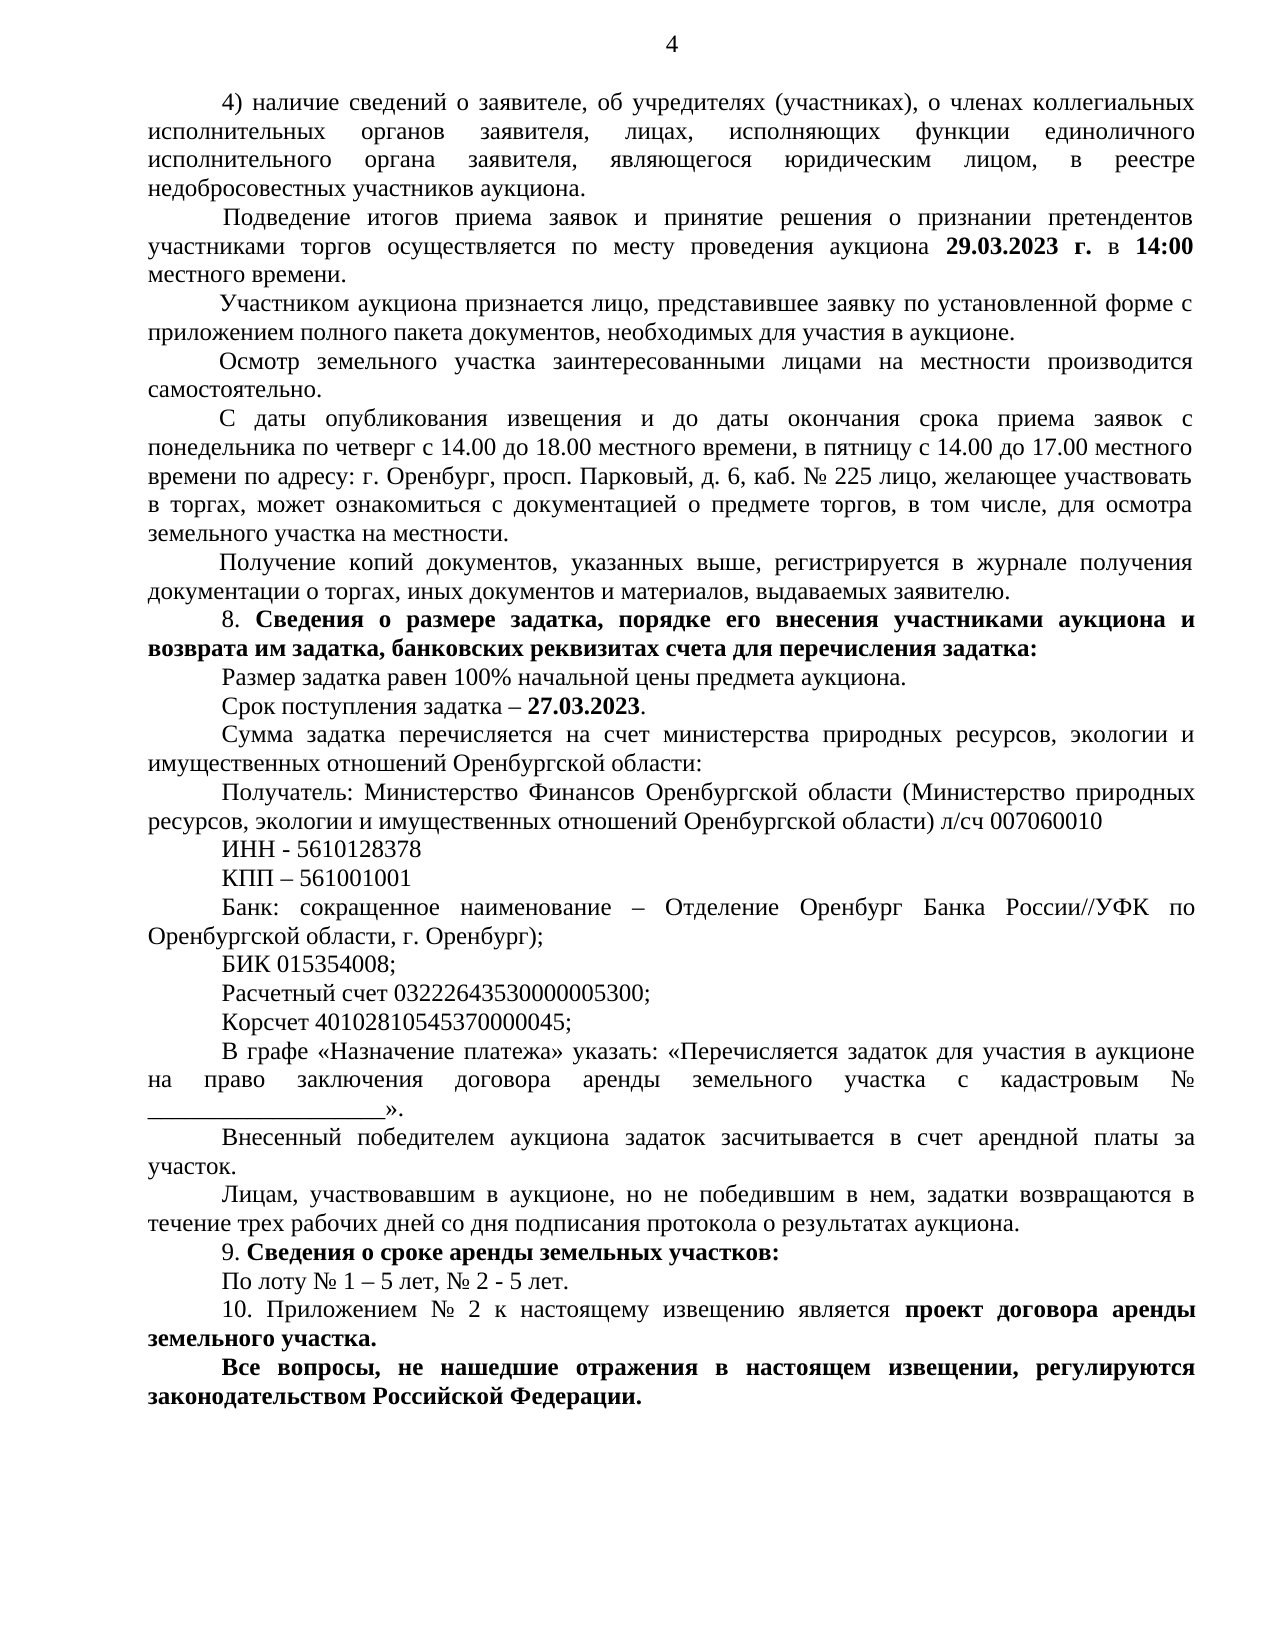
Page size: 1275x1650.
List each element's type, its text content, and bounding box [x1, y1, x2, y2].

text Сумма задатка перечисляется на счет министерства природных ресурсов, экологии и имущественных отношений Оренбургской области: [148, 719, 1196, 777]
text Внесенный победителем аукциона задаток засчитывается в счет арендной платы за участок. [148, 1122, 1196, 1179]
text Расчетный счет 03222643530000005300; [148, 978, 1196, 1007]
text Подведение итогов приема заявок и принятие решения о признании претендентов участниками торгов осуществляется по месту проведения аукциона 29.03.2023 г. в 14:00 местного времени. [148, 202, 1194, 288]
text В графе «Назначение платежа» указать: «Перечисляется задаток для участия в аукционе на право заключения договора аренды земельного участка с кадастровым № ___________________». [148, 1036, 1196, 1122]
text БИК 015354008; [148, 949, 1196, 978]
text 8. Сведения о размере задатка, порядке его внесения участниками аукциона и возврата им задатка, банковских реквизитах счета для перечисления задатка: [148, 604, 1196, 662]
text Срок поступления задатка – 27.03.2023. [148, 691, 1196, 719]
text Получение копий документов, указанных выше, регистрируется в журнале получения документации о торгах, иных документов и материалов, выдаваемых заявителю. [148, 547, 1194, 604]
text КПП – 561001001 [148, 863, 1196, 892]
text 4) наличие сведений о заявителе, об учредителях (участниках), о членах коллегиальных исполнительных органов заявителя, лицах, исполняющих функции единоличного исполнительного органа заявителя, являющегося юридическим лицом, в реестре недобросовестных участников аукциона. [148, 87, 1196, 202]
text С даты опубликования извещения и до даты окончания срока приема заявок с понедельника по четверг с 14.00 до 18.00 местного времени, в пятницу с 14.00 до 17.00 местного времени по адресу: г. Оренбург, просп. Парковый, д. 6, каб. № 225 лицо, желающее участвовать в торгах, может ознакомиться с документацией о предмете торгов, в том числе, для осмотра земельного участка на местности. [148, 403, 1194, 547]
text Лицам, участвовавшим в аукционе, но не победившим в нем, задатки возвращаются в течение трех рабочих дней со дня подписания протокола о результатах аукциона. [148, 1179, 1196, 1237]
text Размер задатка равен 100% начальной цены предмета аукциона. [148, 662, 1196, 691]
text Все вопросы, не нашедшие отражения в настоящем извещении, регулируются законодательством Российской Федерации. [148, 1352, 1196, 1409]
text По лоту № 1 – 5 лет, № 2 - 5 лет. [148, 1266, 1196, 1294]
text Осмотр земельного участка заинтересованными лицами на местности производится самостоятельно. [148, 346, 1194, 403]
text 9. Сведения о сроке аренды земельных участков: [148, 1237, 1196, 1266]
text Участником аукциона признается лицо, представившее заявку по установленной форме с приложением полного пакета документов, необходимых для участия в аукционе. [148, 288, 1194, 346]
text Получатель: Министерство Финансов Оренбургской области (Министерство природных ресурсов, экологии и имущественных отношений Оренбургской области) л/сч 007060010 [148, 777, 1196, 834]
text Корсчет 40102810545370000045; [148, 1007, 1196, 1036]
text ИНН - 5610128378 [148, 834, 1196, 863]
text 10. Приложением № 2 к настоящему извещению является проект договора аренды земельного участка. [148, 1294, 1196, 1352]
text Банк: сокращенное наименование – Отделение Оренбург Банка России//УФК по Оренбургской области, г. Оренбург); [148, 892, 1196, 949]
